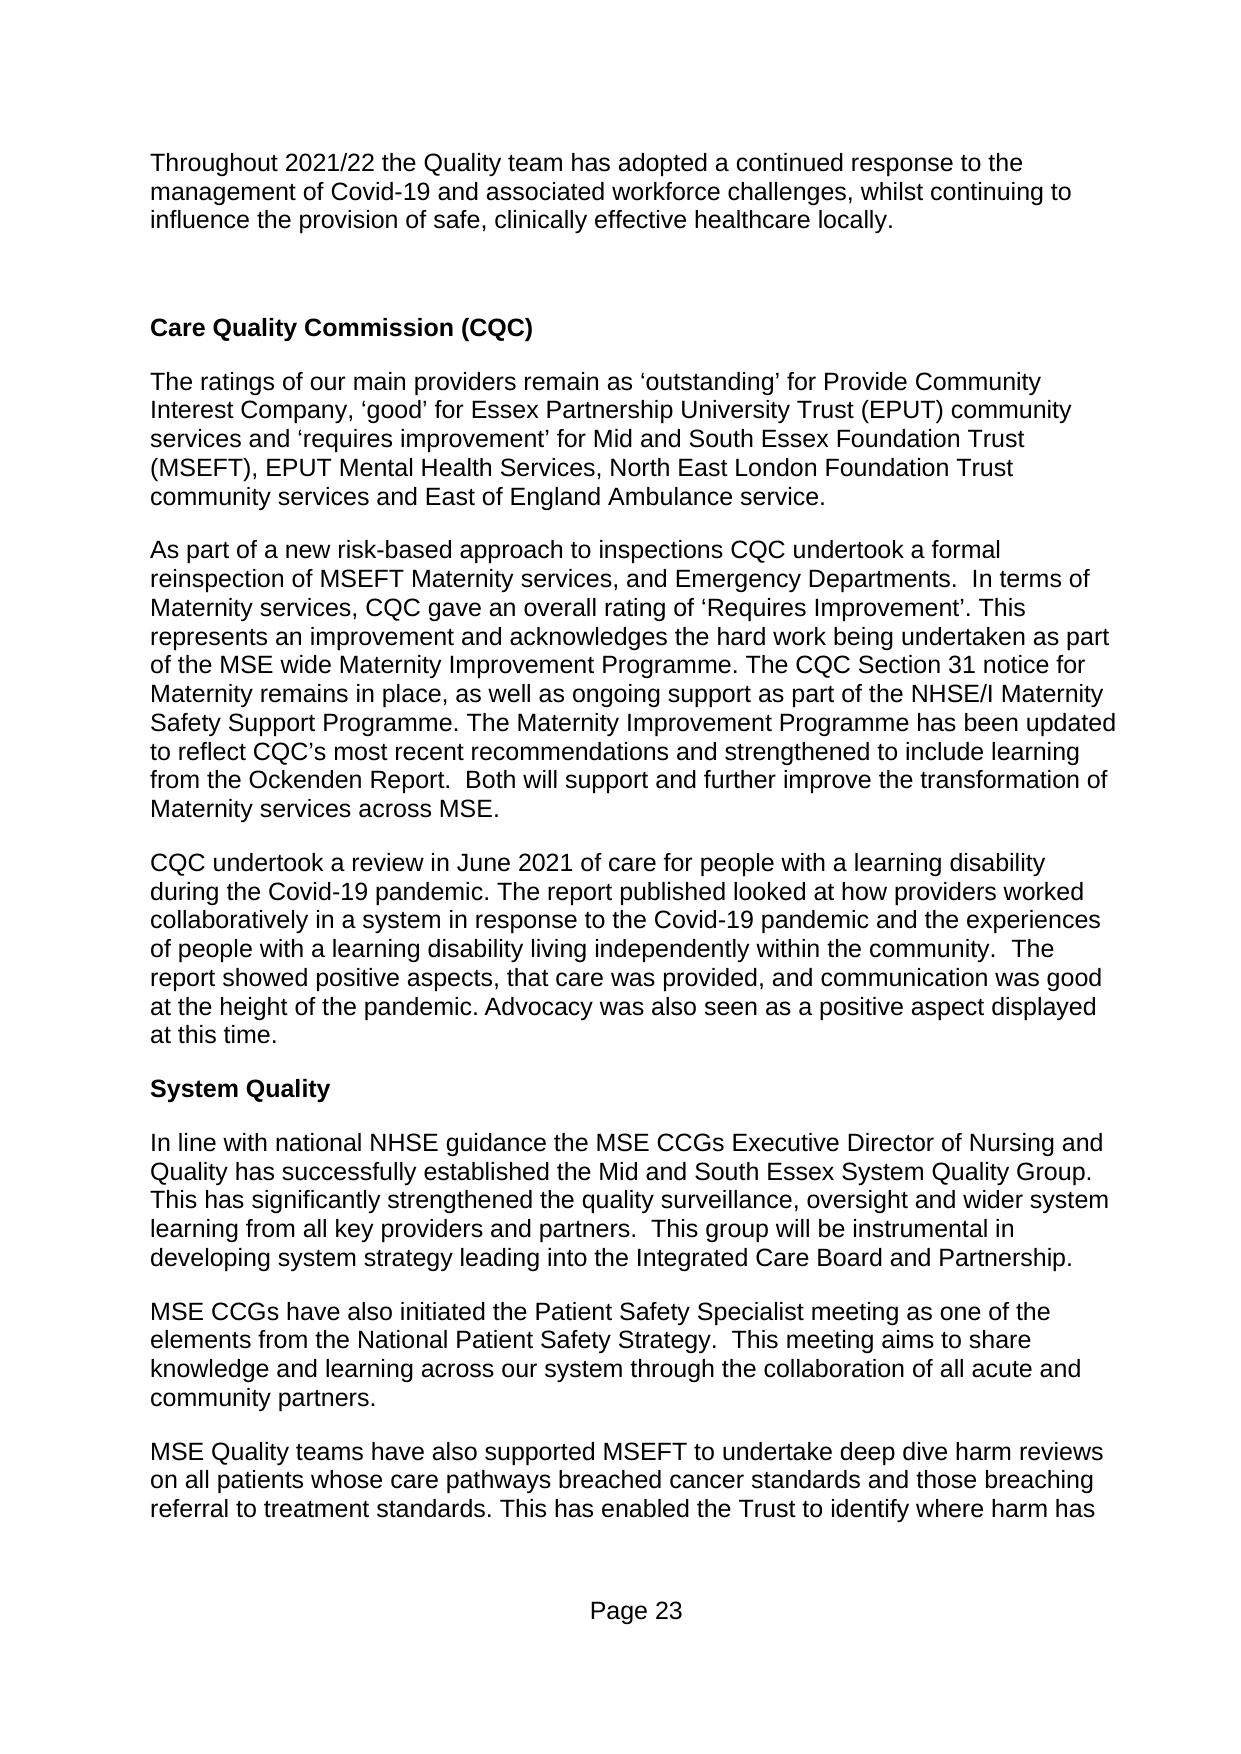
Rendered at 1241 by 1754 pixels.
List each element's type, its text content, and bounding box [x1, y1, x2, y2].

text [150, 1436, 1122, 1523]
text In line with national NHSE guidance the MSE CCGs Executive Director of Nursing and Quality has successfully established the Mid and South Essex System Quality Group. This has significantly strengthened the quality surveillance, oversight and wider system learning from all key providers and partners. This group will be instrumental in developing system strategy leading into the Integrated Care Board and Partnership. [150, 1128, 1122, 1271]
text CQC undertook a review in June 2021 of care for people with a learning disability during the Covid-19 pandemic. The report published looked at how providers worked collaboratively in a system in response to the Covid-19 pandemic and the experiences of people with a learning disability living independently within the community. The report showed positive aspects, that care was provided, and communication was good at the height of the pandemic. Advocacy was also seen as a positive aspect displayed at this time. [150, 848, 1122, 1049]
text System Quality [150, 1074, 1122, 1103]
text Throughout 2021/22 the Quality team has adopted a continued response to the management of Covid-19 and associated workforce challenges, whilst continuing to influence the provision of safe, clinically effective healthcare locally. [150, 148, 1122, 234]
text Care Quality Commission (CQC) [150, 313, 1122, 341]
text The ratings of our main providers remain as ‘outstanding’ for Provide Community Interest Company, ‘good’ for Essex Partnership University Trust (EPUT) community services and ‘requires improvement’ for Mid and South Essex Foundation Trust (MSEFT), EPUT Mental Health Services, North East London Foundation Trust community services and East of England Ambulance service. [150, 366, 1122, 510]
text As part of a new risk-based approach to inspections CQC undertook a formal reinspection of MSEFT Maternity services, and Emergency Departments. In terms of Maternity services, CQC gave an overall rating of ‘Requires Improvement’. This represents an improvement and acknowledges the hard work being undertaken as part of the MSE wide Maternity Improvement Programme. The CQC Section 31 notice for Maternity remains in place, as well as ongoing support as part of the NHSE/I Maternity Safety Support Programme. The Maternity Improvement Programme has been updated to reflect CQC’s most recent recommendations and strengthened to include learning from the Ockenden Report. Both will support and further improve the transformation of Maternity services across MSE. [150, 535, 1122, 823]
text MSE CCGs have also initiated the Patient Safety Specialist meeting as one of the elements from the National Patient Safety Strategy. This meeting aims to share knowledge and learning across our system through the collaboration of all acute and community partners. [150, 1296, 1122, 1411]
